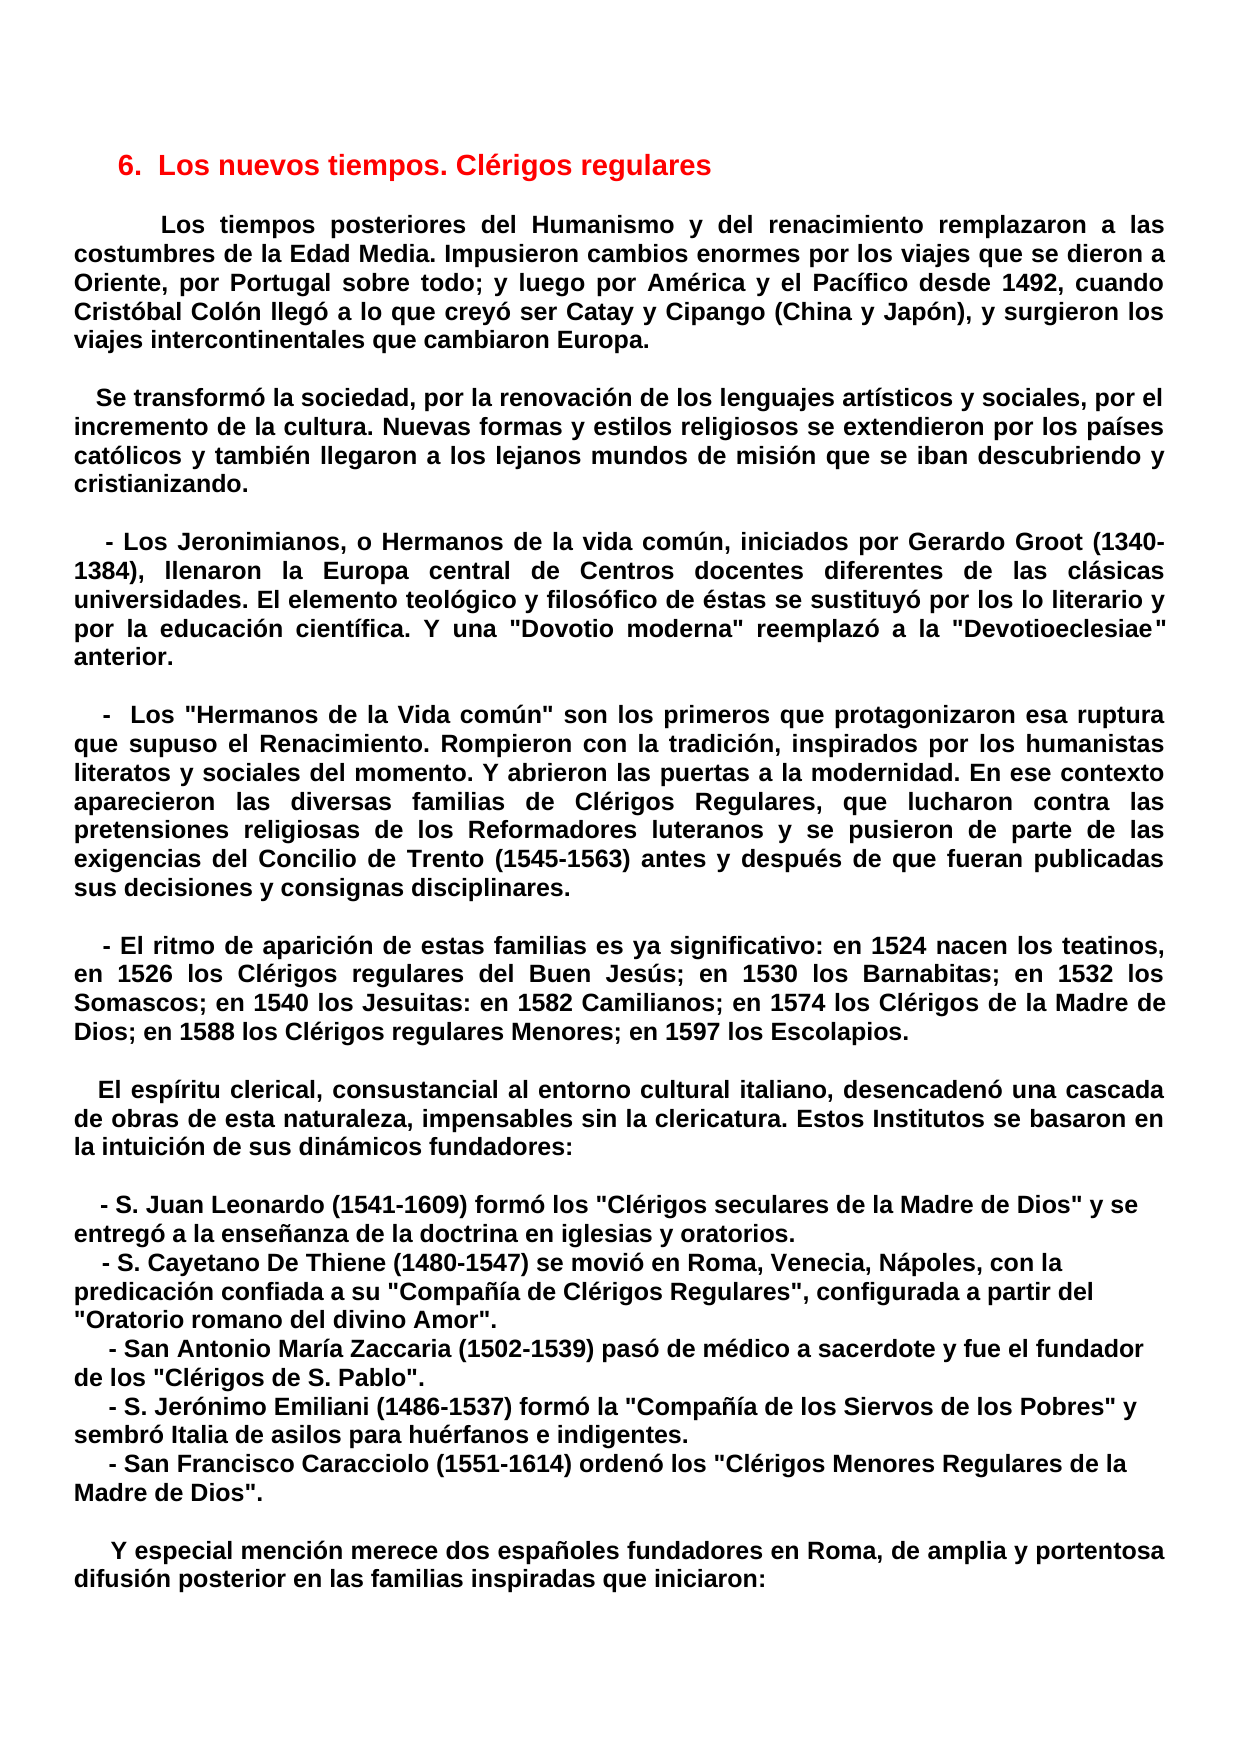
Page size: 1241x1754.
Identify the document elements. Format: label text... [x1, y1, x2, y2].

text - El ritmo de aparición de estas familias es ya significativo: en 1524 nacen los teatinos, en 1526 los Clérigos regulares del Buen Jesús; en 1530 los Barnabitas; en 1532 los Somascos; en 1540 los Jesuitas: en 1582 Camilianos; en 1574 los Clérigos de la Madre de Dios; en 1588 los Clérigos regulares Menores; en 1597 los Escolapios. [74, 931, 1167, 1046]
text Y especial mención merece dos españoles fundadores en Roma, de amplia y portentosa difusión posterior en las familias inspiradas que iniciaron: [44, 1536, 1167, 1593]
text - Los Jeronimianos, o Hermanos de la vida común, iniciados por Gerardo Groot (1340-1384), llenaron la Europa central de Centros docentes diferentes de las clásicas universidades. El elemento teológico y filosófico de éstas se sustituyó por los lo literario y por la educación científica. Y una "Dovotio moderna" reemplazó a la "Devotioeclesiae" anterior. [74, 527, 1167, 671]
text Los tiempos posteriores del Humanismo y del renacimiento remplazaron a las costumbres de la Edad Media. Impusieron cambios enormes por los viajes que se dieron a Oriente, por Portugal sobre todo; y luego por América y el Pacífico desde 1492, cuando Cristóbal Colón llegó a lo que creyó ser Catay y Cipango (China y Japón), y surgieron los viajes intercontinentales que cambiaron Europa. [44, 210, 1167, 354]
text - S. Juan Leonardo (1541-1609) formó los "Clérigos seculares de la Madre de Dios" y se entregó a la enseñanza de la doctrina en iglesias y oratorios. - S. Cayetano De Thiene (1480-1547) se movió en Roma, Venecia, Nápoles, con la predicación confiada a su "Compañía de Clérigos Regulares", configurada a partir del "Oratorio romano del divino Amor". - San Antonio María Zaccaria (1502-1539) pasó de médico a sacerdote y fue el fundador de los "Clérigos de S. Pablo". - S. Jerónimo Emiliani (1486-1537) formó la "Compañía de los Siervos de los Pobres" y sembró Italia de asilos para huérfanos e indigentes. - San Francisco Caracciolo (1551-1614) ordenó los "Clérigos Menores Regulares de la Madre de Dios". [44, 1190, 1167, 1507]
text Se transformó la sociedad, por la renovación de los lenguajes artísticos y sociales, por el incremento de la cultura. Nuevas formas y estilos religiosos se extendieron por los países católicos y también llegaron a los lejanos mundos de misión que se iban descubriendo y cristianizando. [44, 383, 1167, 498]
text - Los "Hermanos de la Vida común" son los primeros que protagonizaron esa ruptura que supuso el Renacimiento. Rompieron con la tradición, inspirados por los humanistas literatos y sociales del momento. Y abrieron las puertas a la modernidad. En ese contexto aparecieron las diversas familias de Clérigos Regulares, que lucharon contra las pretensiones religiosas de los Reformadores luteranos y se pusieron de parte de las exigencias del Concilio de Trento (1545-1563) antes y después de que fueran publicadas sus decisiones y consignas disciplinares. [74, 700, 1167, 902]
text El espíritu clerical, consustancial al entorno cultural italiano, desencadenó una cascada de obras de esta naturaleza, impensables sin la clericatura. Estos Institutos se basaron en la intuición de sus dinámicos fundadores: [74, 1075, 1167, 1161]
text 6. Los nuevos tiempos. Clérigos regulares [74, 148, 1167, 181]
